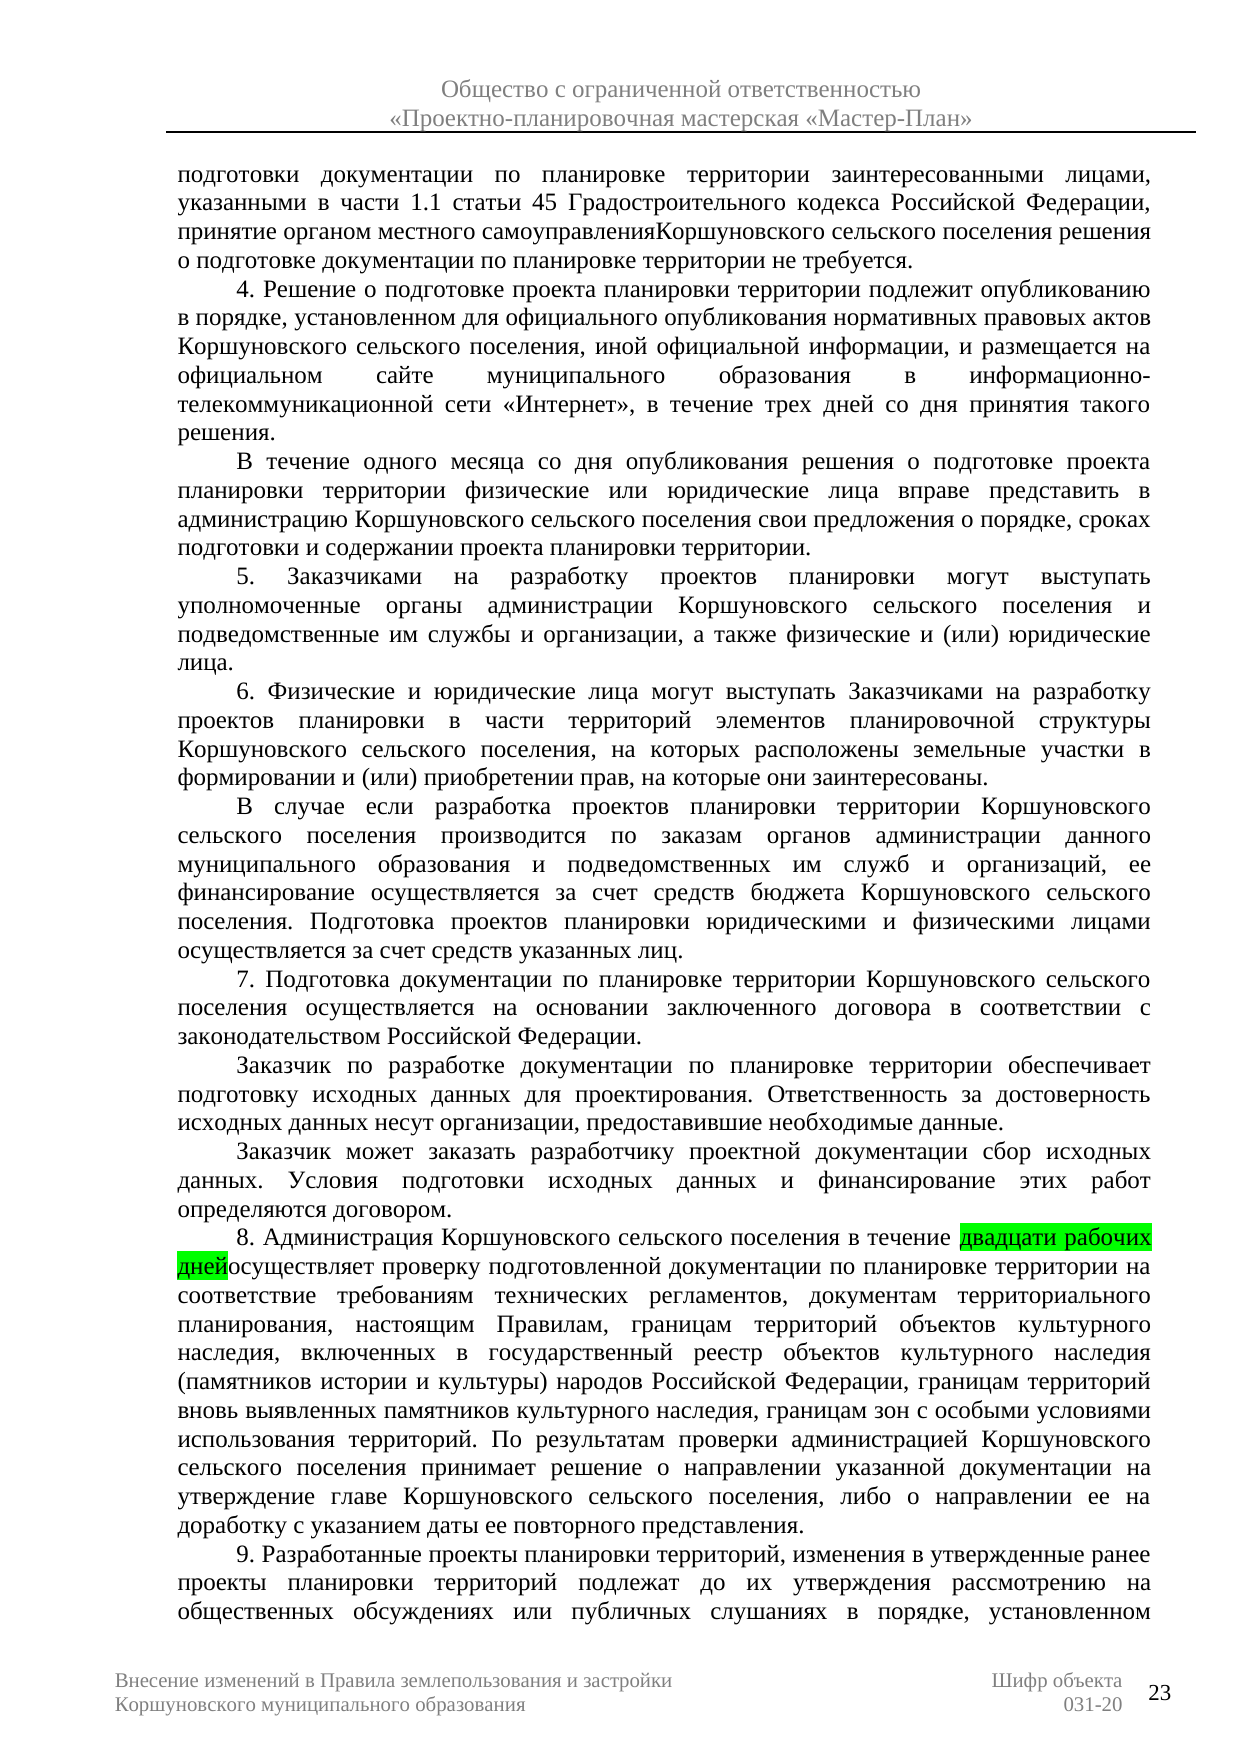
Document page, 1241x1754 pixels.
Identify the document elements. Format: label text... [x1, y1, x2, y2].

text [177, 1539, 1152, 1625]
text 8. Администрация Коршуновского сельского поселения в течение двадцати рабочих днейосуществляет проверку подготовленной документации по планировке территории на соответствие требованиям технических регламентов, документам территориального планирования, настоящим Правилам, границам территорий объектов культурного наследия, включенных в государственный реестр объектов культурного наследия (памятников истории и культуры) народов Российской Федерации, границам территорий вновь выявленных памятников культурного наследия, границам зон с особыми условиями использования территорий. По результатам проверки администрацией Коршуновского сельского поселения принимает решение о направлении указанной документации на утверждение главе Коршуновского сельского поселения, либо о направлении ее на доработку с указанием даты ее повторного представления. [177, 1222, 1152, 1539]
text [177, 159, 1152, 274]
text 7. Подготовка документации по планировке территории Коршуновского сельского поселения осуществляется на основании заключенного договора в соответствии с законодательством Российской Федерации. [177, 964, 1152, 1050]
text В случае если разработка проектов планировки территории Коршуновского сельского поселения производится по заказам органов администрации данного муниципального образования и подведомственных им служб и организаций, ее финансирование осуществляется за счет средств бюджета Коршуновского сельского поселения. Подготовка проектов планировки юридическими и физическими лицами осуществляется за счет средств указанных лиц. [177, 791, 1152, 964]
text В течение одного месяца со дня опубликования решения о подготовке проекта планировки территории физические или юридические лица вправе представить в администрацию Коршуновского сельского поселения свои предложения о порядке, сроках подготовки и содержании проекта планировки территории. [177, 446, 1152, 561]
text Заказчик может заказать разработчику проектной документации сбор исходных данных. Условия подготовки исходных данных и финансирование этих работ определяются договором. [177, 1136, 1152, 1222]
text 4. Решение о подготовке проекта планировки территории подлежит опубликованию в порядке, установленном для официального опубликования нормативных правовых актов Коршуновского сельского поселения, иной официальной информации, и размещается на официальном сайте муниципального образования в информационно-телекоммуникационной сети «Интернет», в течение трех дней со дня принятия такого решения. [177, 274, 1152, 446]
text 6. Физические и юридические лица могут выступать Заказчиками на разработку проектов планировки в части территорий элементов планировочной структуры Коршуновского сельского поселения, на которых расположены земельные участки в формировании и (или) приобретении прав, на которые они заинтересованы. [177, 676, 1152, 791]
text 5. Заказчиками на разработку проектов планировки могут выступать уполномоченные органы администрации Коршуновского сельского поселения и подведомственные им службы и организации, а также физические и (или) юридические лица. [177, 561, 1152, 676]
text Заказчик по разработке документации по планировке территории обеспечивает подготовку исходных данных для проектирования. Ответственность за достоверность исходных данных несут организации, предоставившие необходимые данные. [177, 1050, 1152, 1136]
